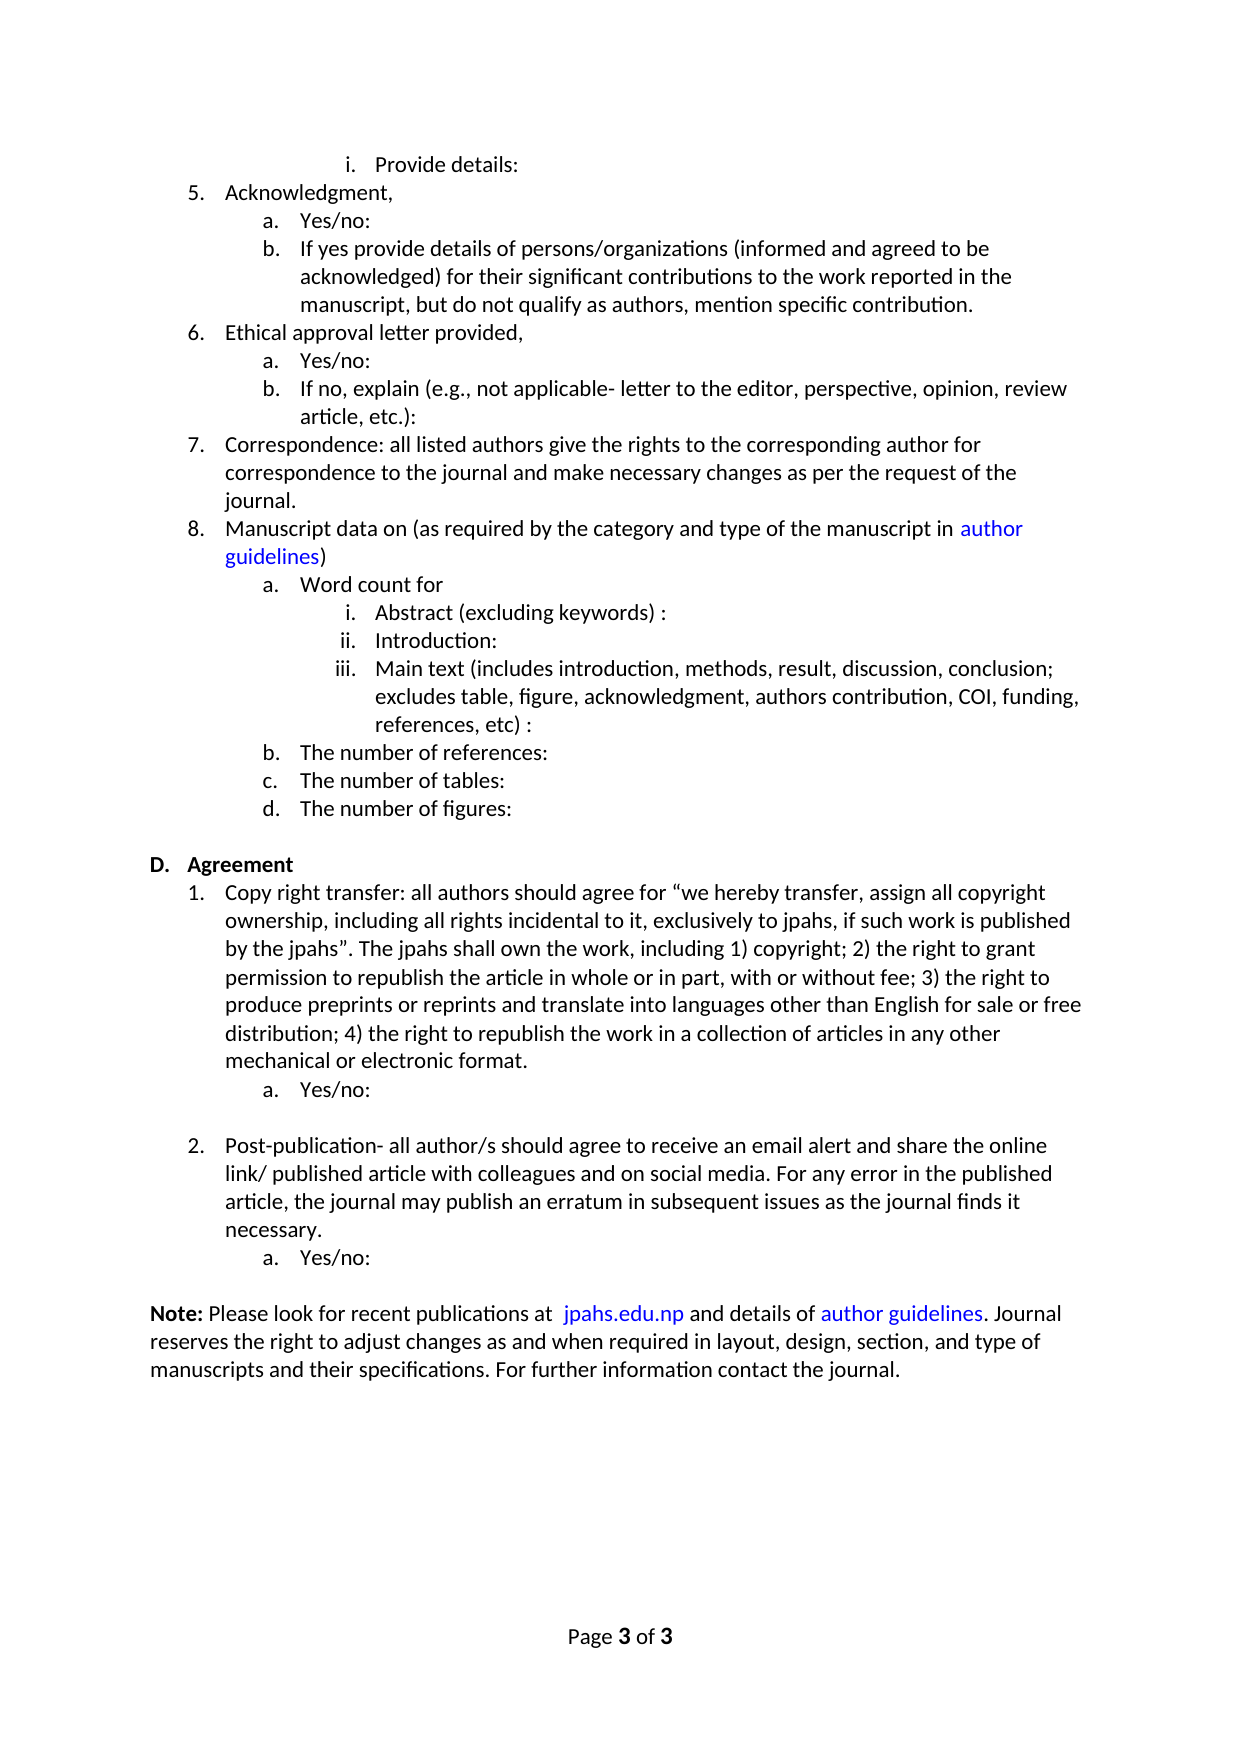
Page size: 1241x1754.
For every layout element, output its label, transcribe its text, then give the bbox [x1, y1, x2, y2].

list The number of references: [262, 738, 1090, 766]
list The number of tables: [262, 766, 1090, 794]
list Abstract (excluding keywords) : [356, 598, 1090, 626]
list Yes/no: [262, 1075, 1090, 1103]
list Introduction: [356, 626, 1090, 654]
list Ethical approval letter provided, [187, 318, 1090, 346]
list Post-publication- all author/s should agree to receive an email alert and share the online link/ published article with colleagues and on social media. For any error in the published article, the journal may publish an erratum in subsequent issues as the journal finds it necessary. [187, 1131, 1090, 1243]
list Yes/no: [262, 346, 1090, 374]
text Note: Please look for recent publications at jpahs.edu.np and details of author guidelines. Journal reserves the right to adjust changes as and when required in layout, design, section, and type of manuscripts and their specifications. For further information contact the journal. [150, 1299, 1090, 1383]
list Acknowledgment, [187, 178, 1090, 206]
list Agreement [149, 851, 1090, 878]
list If no, explain (e.g., not applicable- letter to the editor, perspective, opinion, review article, etc.): [262, 374, 1090, 430]
list Yes/no: [262, 206, 1090, 234]
list The number of figures: [262, 794, 1090, 822]
list Provide details: [356, 150, 1090, 178]
list Copy right transfer: all authors should agree for “we hereby transfer, assign all copyright ownership, including all rights incidental to it, exclusively to jpahs, if such work is published by the jpahs”. The jpahs shall own the work, including 1) copyright; 2) the right to grant permission to republish the article in whole or in part, with or without fee; 3) the right to produce preprints or reprints and translate into languages other than English for sale or free distribution; 4) the right to republish the work in a collection of articles in any other mechanical or electronic format. [187, 878, 1090, 1075]
list Yes/no: [262, 1243, 1090, 1271]
list Word count for [262, 570, 1090, 598]
list If yes provide details of persons/organizations (informed and agreed to be acknowledged) for their significant contributions to the work reported in the manuscript, but do not qualify as authors, mention specific contribution. [262, 234, 1090, 318]
list Manuscript data on (as required by the category and type of the manuscript in author guidelines) [187, 514, 1090, 570]
list Correspondence: all listed authors give the rights to the corresponding author for correspondence to the journal and make necessary changes as per the request of the journal. [187, 430, 1090, 514]
list Main text (includes introduction, methods, result, discussion, conclusion; excludes table, figure, acknowledgment, authors contribution, COI, funding, references, etc) : [356, 654, 1090, 738]
